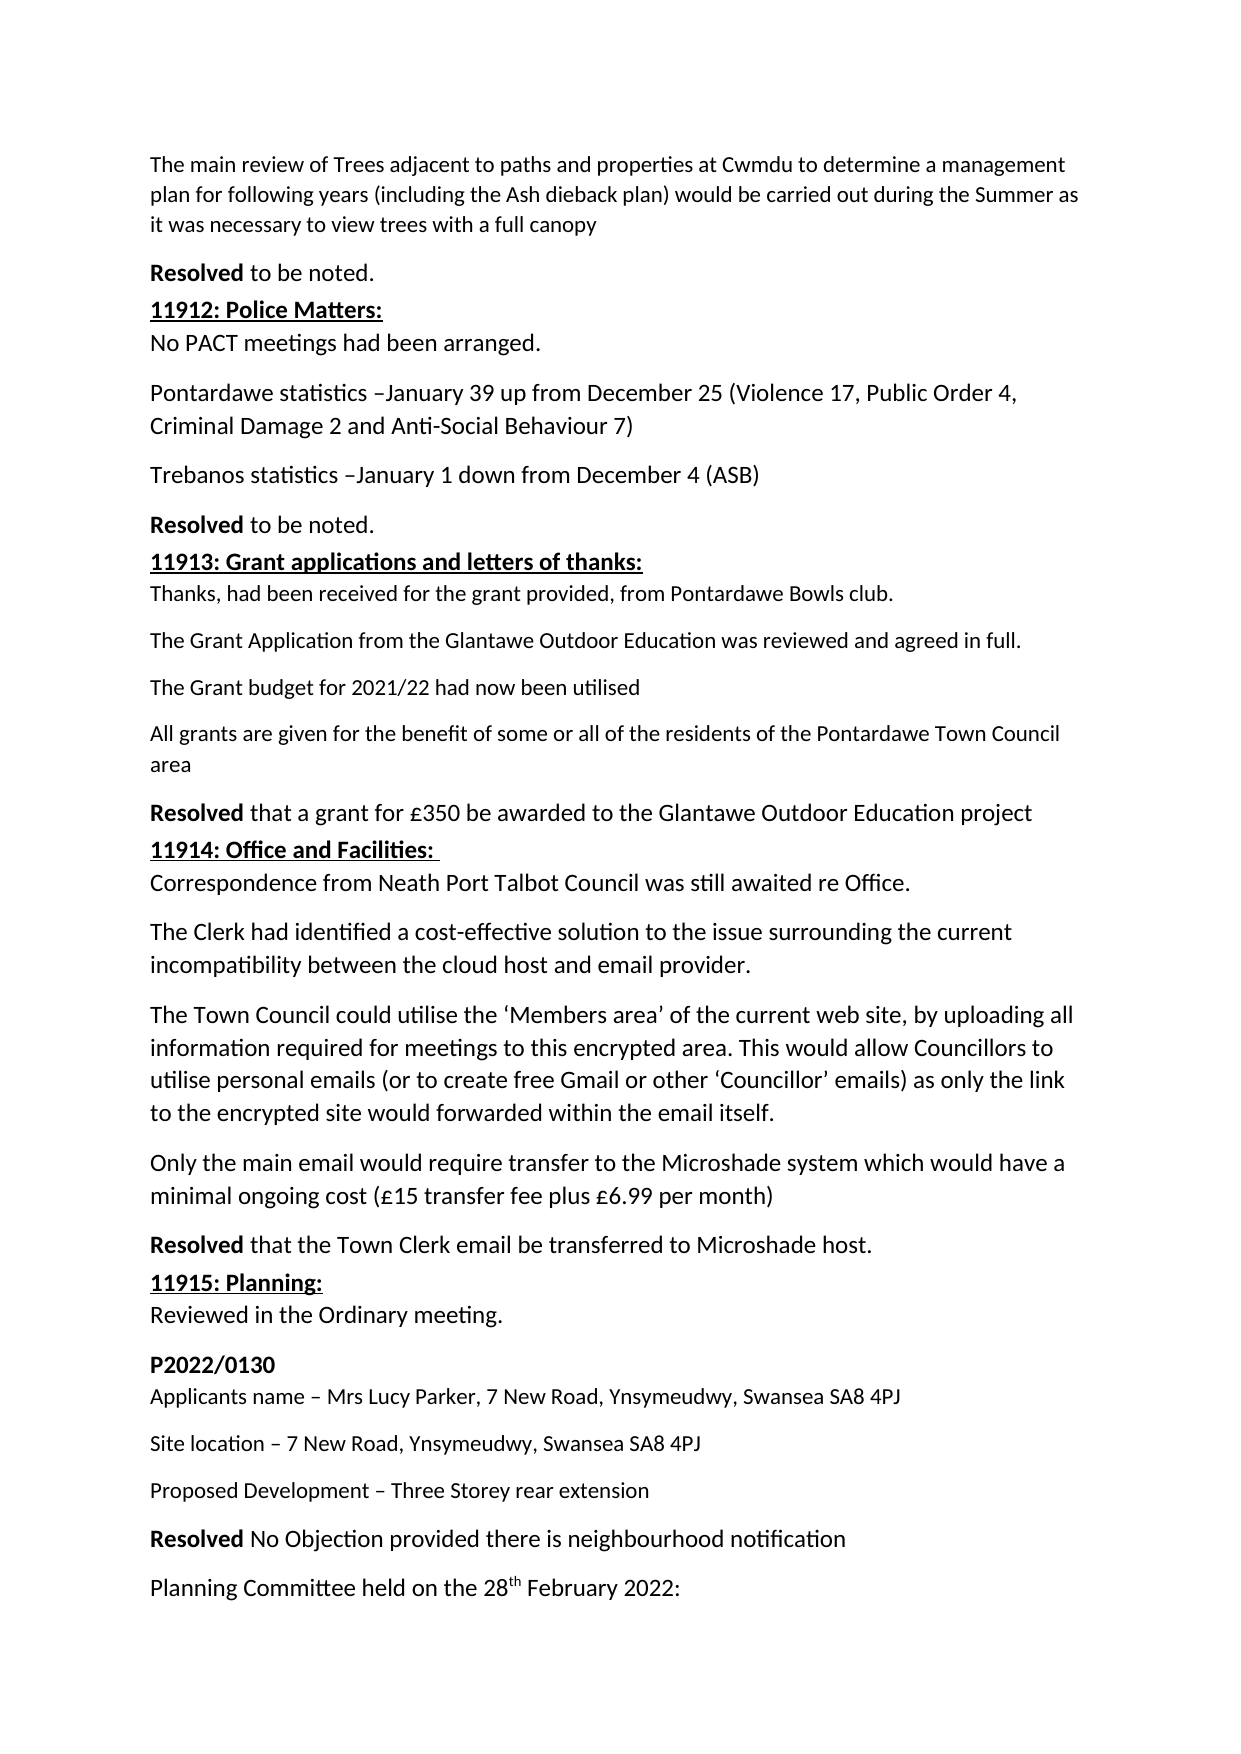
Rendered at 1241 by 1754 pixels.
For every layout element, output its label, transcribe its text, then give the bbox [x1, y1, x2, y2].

subtitle 11914: Office and Facilities: [150, 834, 1090, 864]
text Site location – 7 New Road, Ynsymeudwy, Swansea SA8 4PJ [150, 1429, 1090, 1457]
text Reviewed in the Ordinary meeting. [150, 1299, 1090, 1330]
text All grants are given for the benefit of some or all of the residents of the Pontardawe Town Council area [150, 719, 1090, 778]
subtitle 11913: Grant applications and letters of thanks: [150, 546, 1090, 577]
text Correspondence from Neath Port Talbot Council was still awaited re Office. [150, 867, 1090, 897]
text The Town Council could utilise the ‘Members area’ of the current web site, by uploading all information required for meetings to this encrypted area. This would allow Councillors to utilise personal emails (or to create free Gmail or other ‘Councillor’ emails) as only the link to the encrypted site would forwarded within the email itself. [150, 999, 1090, 1128]
text The main review of Trees adjacent to paths and properties at Cwmdu to determine a management plan for following years (including the Ash dieback plan) would be carried out during the Summer as it was necessary to view trees with a full canopy [150, 150, 1090, 238]
text The Grant Application from the Glantawe Outdoor Education was reviewed and agreed in full. [150, 626, 1090, 654]
text The Grant budget for 2021/22 had now been utilised [150, 673, 1090, 701]
subtitle 11915: Planning: [150, 1267, 1090, 1297]
text Resolved No Objection provided there is neighbourhood notification [150, 1523, 1090, 1553]
subtitle Resolved that the Town Clerk email be transferred to Microshade host. [150, 1229, 1090, 1260]
text No PACT meetings had been arranged. [150, 327, 1090, 358]
text Applicants name – Mrs Lucy Parker, 7 New Road, Ynsymeudwy, Swansea SA8 4PJ [150, 1382, 1090, 1410]
text Pontardawe statistics –January 39 up from December 25 (Violence 17, Public Order 4, Criminal Damage 2 and Anti-Social Behaviour 7) [150, 377, 1090, 440]
text Only the main email would require transfer to the Microshade system which would have a minimal ongoing cost (£15 transfer fee plus £6.99 per month) [150, 1147, 1090, 1211]
subtitle Resolved to be noted. [150, 509, 1090, 539]
text Planning Committee held on the 28th February 2022: [150, 1572, 1090, 1603]
subtitle P2022/0130 [150, 1349, 1090, 1380]
text Proposed Development – Three Storey rear extension [150, 1476, 1090, 1504]
subtitle 11912: Police Matters: [150, 294, 1090, 325]
text The Clerk had identified a cost-effective solution to the issue surrounding the current incompatibility between the cloud host and email provider. [150, 916, 1090, 980]
subtitle Resolved that a grant for £350 be awarded to the Glantawe Outdoor Education project [150, 797, 1090, 827]
text Thanks, had been received for the grant provided, from Pontardawe Bowls club. [150, 579, 1090, 607]
text Trebanos statistics –January 1 down from December 4 (ASB) [150, 459, 1090, 490]
subtitle Resolved to be noted. [150, 257, 1090, 288]
